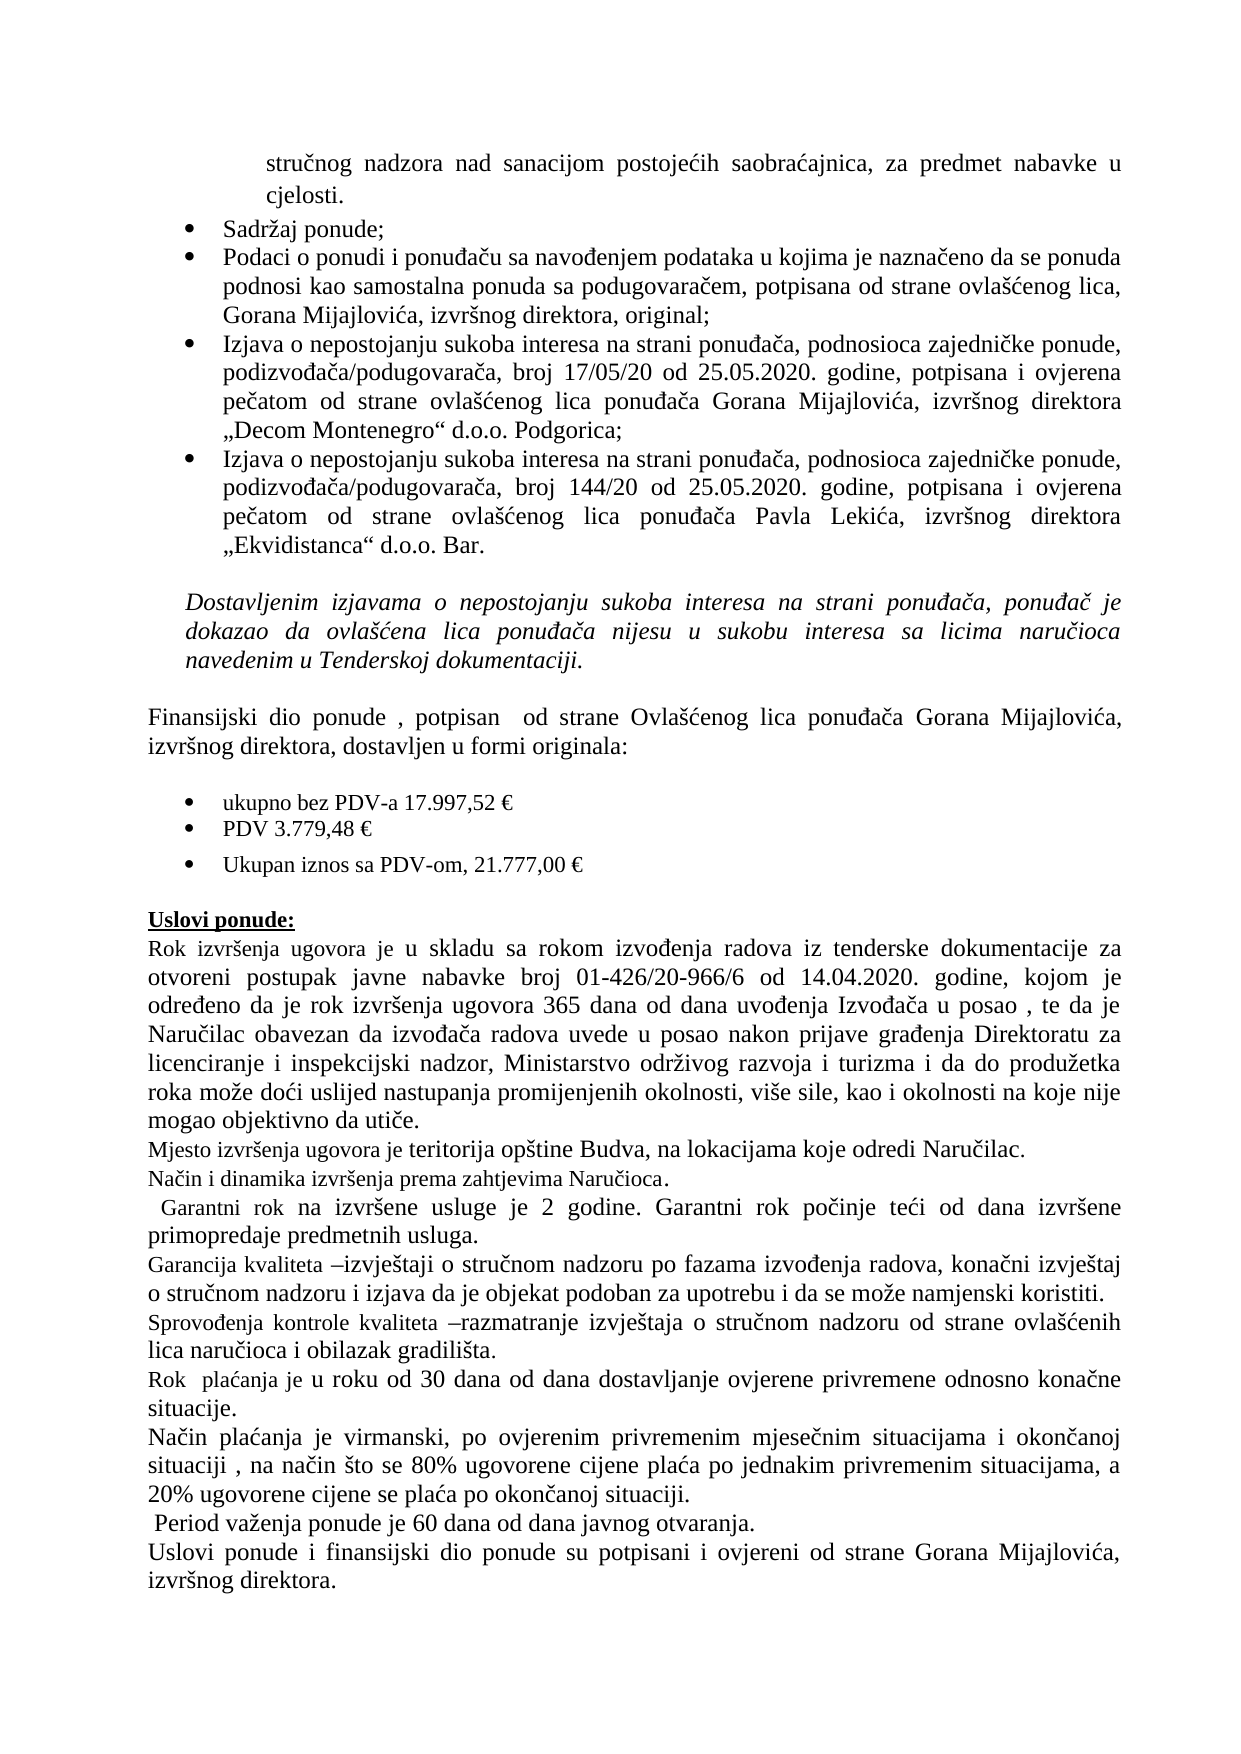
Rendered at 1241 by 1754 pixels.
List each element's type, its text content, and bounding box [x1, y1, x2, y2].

text Rok plaćanja je u roku od 30 dana od dana dostavljanje ovjerene privremene odnosno konačne situacije. [148, 1364, 1122, 1422]
text Sprovođenja kontrole kvaliteta –razmatranje izvještaja o stručnom nadzoru od strane ovlašćenih lica naručioca i obilazak gradilišta. [148, 1307, 1122, 1364]
text Rok izvršenja ugovora je u skladu sa rokom izvođenja radova iz tenderske dokumentacije za otvoreni postupak javne nabavke broj 01-426/20-966/6 od 14.04.2020. godine, kojom je određeno da je rok izvršenja ugovora 365 dana od dana uvođenja Izvođača u posao , te da je Naručilac obavezan da izvođača radova uvede u posao nakon prijave građenja Direktoratu za licenciranje i inspekcijski nadzor, Ministarstvo održivog razvoja i turizma i da do produžetka roka može doći uslijed nastupanja promijenjenih okolnosti, više sile, kao i okolnosti na koje nije mogao objektivno da utiče. [148, 933, 1122, 1134]
list Podaci o ponudi i ponuđaču sa navođenjem podataka u kojima je naznačeno da se ponuda podnosi kao samostalna ponuda sa podugovaračem, potpisana od strane ovlašćenog lica, Gorana Mijajlovića, izvršnog direktora, original; [185, 242, 1122, 329]
text Period važenja ponude je 60 dana od dana javnog otvaranja. [148, 1508, 1122, 1537]
list ukupno bez PDV-a 17.997,52 € [185, 789, 1122, 815]
list PDV 3.779,48 € [185, 815, 1122, 841]
list Izjava o nepostojanju sukoba interesa na strani ponuđača, podnosioca zajedničke ponude, podizvođača/podugovarača, broj 17/05/20 od 25.05.2020. godine, potpisana i ovjerena pečatom od strane ovlašćenog lica ponuđača Gorana Mijajlovića, izvršnog direktora „Decom Montenegro“ d.o.o. Podgorica; [185, 329, 1122, 444]
list Ukupan iznos sa PDV-om, 21.777,00 € [185, 851, 1122, 878]
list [244, 148, 1122, 209]
text Garantni rok na izvršene usluge je 2 godine. Garantni rok počinje teći od dana izvršene primopredaje predmetnih usluga. [148, 1192, 1122, 1249]
text Uslovi ponude i finansijski dio ponude su potpisani i ovjereni od strane Gorana Mijajlovića, izvršnog direktora. [148, 1537, 1122, 1594]
text Finansijski dio ponude , potpisan od strane Ovlašćenog lica ponuđača Gorana Mijajlovića, izvršnog direktora, dostavljen u formi originala: [148, 702, 1122, 760]
text Mjesto izvršenja ugovora je teritorija opštine Budva, na lokacijama koje odredi Naručilac. [148, 1134, 1122, 1163]
list Dostavljenim izjavama o nepostojanju sukoba interesa na strani ponuđača, ponuđač je dokazao da ovlašćena lica ponuđača nijesu u sukobu interesa sa licima naručioca navedenim u Tenderskoj dokumentaciji. [185, 587, 1122, 674]
list Izjava o nepostojanju sukoba interesa na strani ponuđača, podnosioca zajedničke ponude, podizvođača/podugovarača, broj 144/20 od 25.05.2020. godine, potpisana i ovjerena pečatom od strane ovlašćenog lica ponuđača Pavla Lekića, izvršnog direktora „Ekvidistanca“ d.o.o. Bar. [185, 444, 1122, 559]
list Sadržaj ponude; [185, 214, 1122, 242]
text Garancija kvaliteta –izvještaji o stručnom nadzoru po fazama izvođenja radova, konačni izvještaj o stručnom nadzoru i izjava da je objekat podoban za upotrebu i da se može namjenski koristiti. [148, 1249, 1122, 1307]
text Način i dinamika izvršenja prema zahtjevima Naručioca. [148, 1163, 1122, 1192]
text Način plaćanja je virmanski, po ovjerenim privremenim mjesečnim situacijama i okončanoj situaciji , na način što se 80% ugovorene cijene plaća po jednakim privremenim situacijama, a 20% ugovorene cijene se plaća po okončanoj situaciji. [148, 1422, 1122, 1508]
text Uslovi ponude: [148, 906, 1122, 933]
